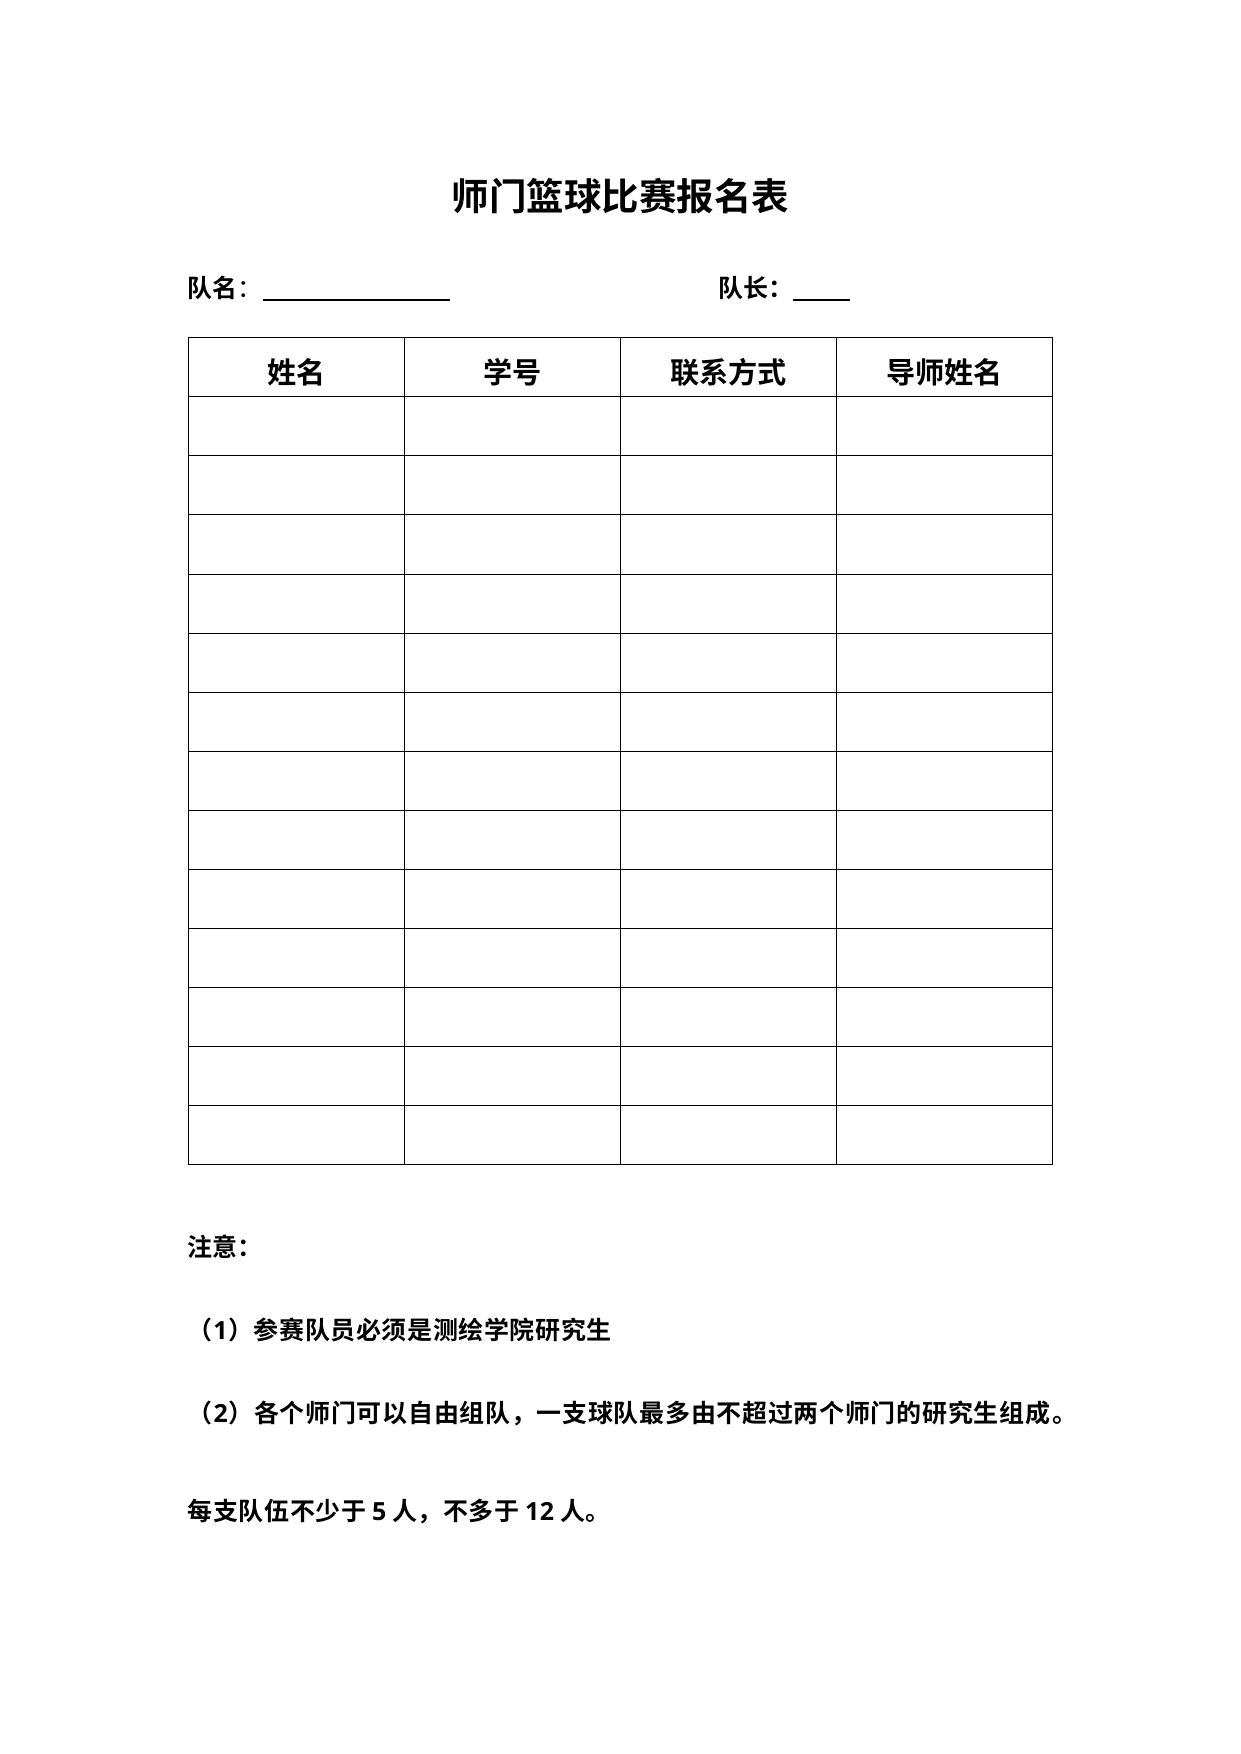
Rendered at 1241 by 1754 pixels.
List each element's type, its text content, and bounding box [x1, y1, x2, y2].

table_header 导师姓名 [837, 338, 1052, 396]
table_cell [837, 693, 1052, 751]
table_cell [189, 811, 404, 869]
table_cell [621, 693, 836, 751]
table_cell [405, 811, 620, 869]
table_cell [189, 515, 404, 573]
text 注意： [187, 1213, 1053, 1278]
table_cell [189, 575, 404, 632]
table_cell [837, 634, 1052, 692]
table_cell [621, 397, 836, 455]
table_cell [405, 456, 620, 514]
table_header 学号 [405, 338, 620, 396]
table_cell [837, 811, 1052, 869]
table_cell [189, 1106, 404, 1164]
table_header 联系方式 [621, 338, 836, 396]
table_cell [837, 575, 1052, 632]
table_header 姓名 [189, 338, 404, 396]
table_cell [189, 634, 404, 692]
table_cell [405, 397, 620, 455]
table_cell [405, 634, 620, 692]
table_cell [189, 752, 404, 810]
table_cell [621, 456, 836, 514]
table_cell [837, 988, 1052, 1046]
table_cell [837, 1106, 1052, 1164]
table_cell [189, 397, 404, 455]
table_cell [837, 397, 1052, 455]
table_cell [405, 693, 620, 751]
table_cell [621, 515, 836, 573]
table_cell [189, 456, 404, 514]
table_cell [621, 752, 836, 810]
table_cell [621, 811, 836, 869]
table_cell [189, 693, 404, 751]
table_cell [621, 1047, 836, 1105]
table_cell [837, 752, 1052, 810]
text （1）参赛队员必须是测绘学院研究生 [187, 1296, 1053, 1361]
table_cell [621, 988, 836, 1046]
table_cell [621, 929, 836, 987]
table_cell [621, 1106, 836, 1164]
table_cell [837, 1047, 1052, 1105]
table_cell [405, 1047, 620, 1105]
table_cell [837, 515, 1052, 573]
table_cell [405, 870, 620, 928]
table_cell [837, 870, 1052, 928]
table_cell [621, 575, 836, 632]
table_cell [405, 929, 620, 987]
table_cell [621, 634, 836, 692]
table_cell [189, 929, 404, 987]
table_cell [189, 870, 404, 928]
table_cell [837, 456, 1052, 514]
table_cell [621, 870, 836, 928]
table_cell [405, 575, 620, 632]
table_cell [189, 1047, 404, 1105]
table_cell [837, 929, 1052, 987]
table_cell [405, 1106, 620, 1164]
table_cell [405, 988, 620, 1046]
text 队名： 队长： [187, 254, 1053, 319]
text 师门篮球比赛报名表 [187, 162, 1053, 227]
table_cell [405, 752, 620, 810]
table_cell [405, 515, 620, 573]
table_cell [189, 988, 404, 1046]
text （2）各个师门可以自由组队，一支球队最多由不超过两个师门的研究生组成。每支队伍不少于5人，不多于12人。 [187, 1379, 1053, 1542]
